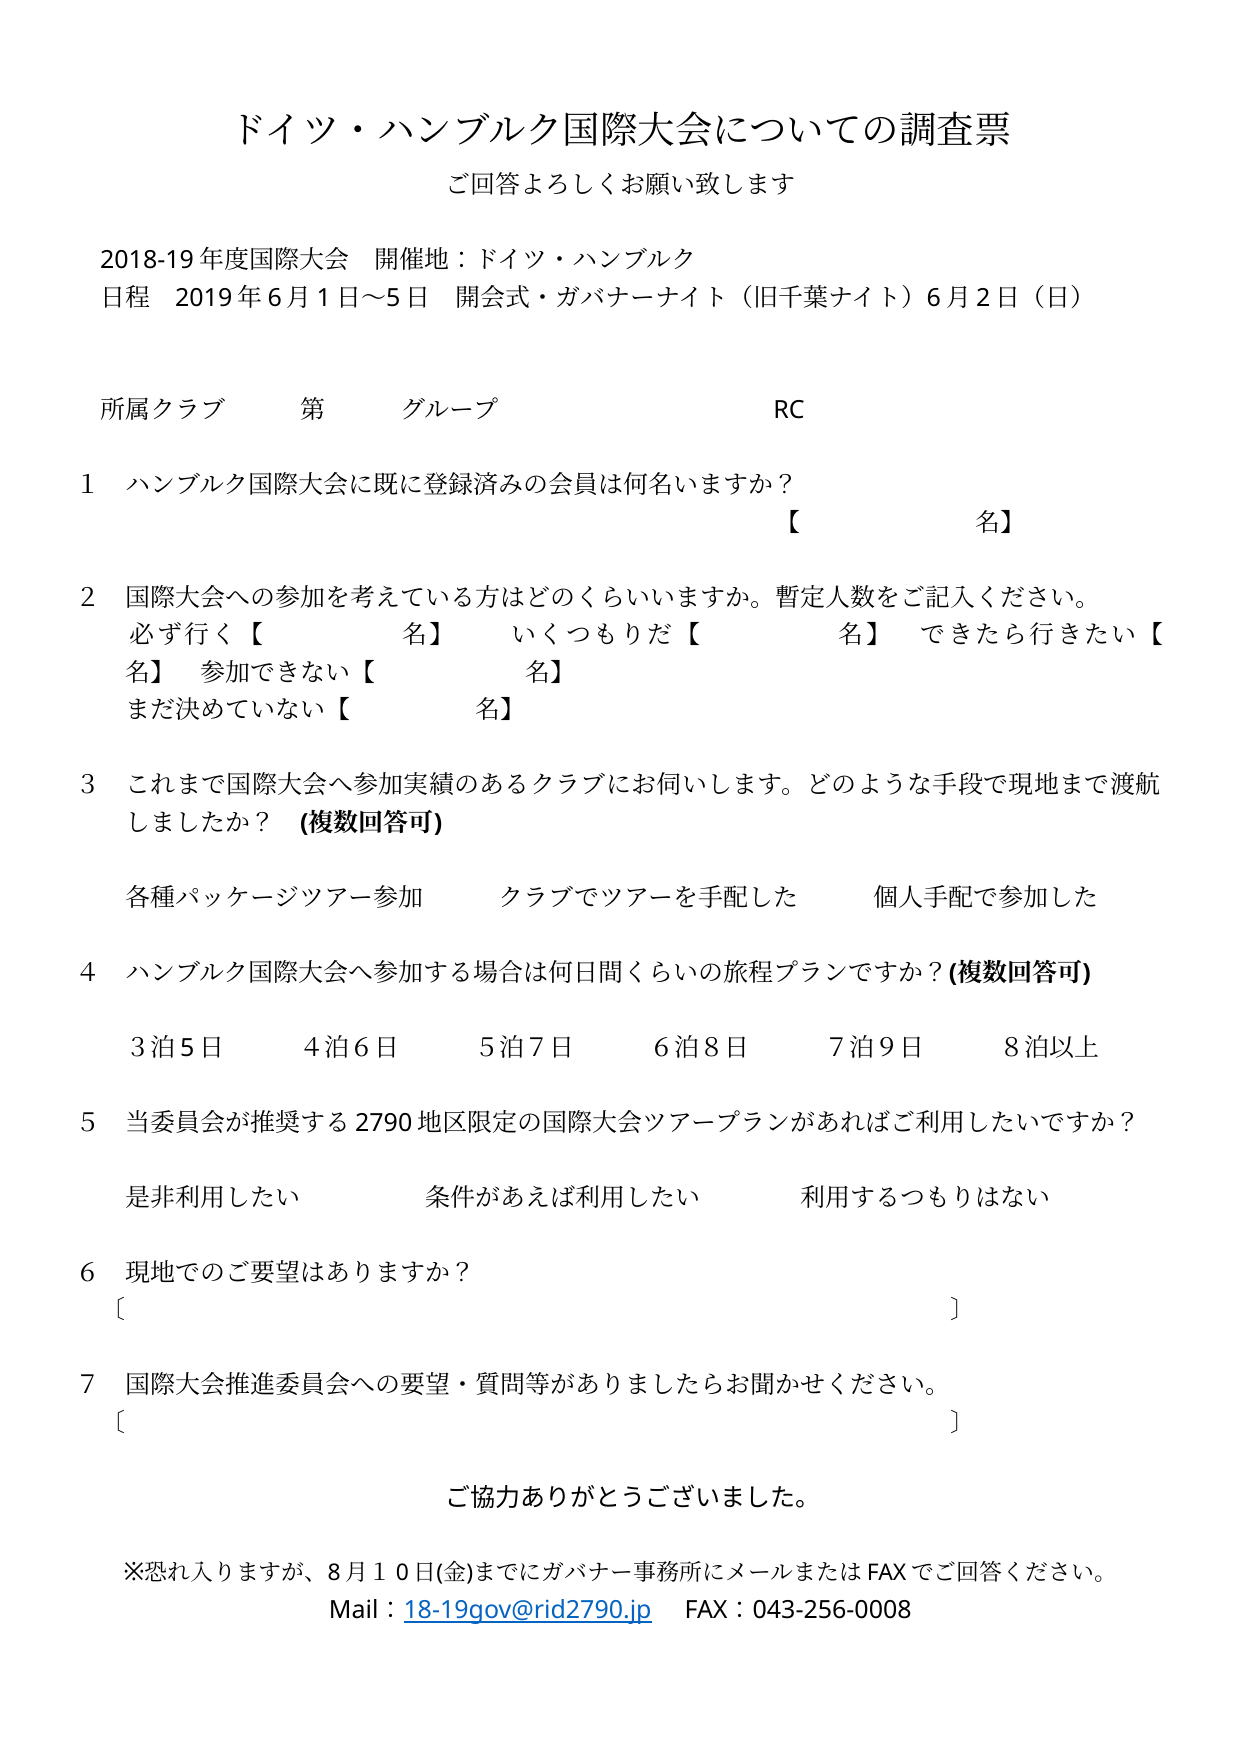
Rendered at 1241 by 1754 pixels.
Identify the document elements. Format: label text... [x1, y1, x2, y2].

text ３ これまで国際大会へ参加実績のあるクラブにお伺いします。どのような手段で現地まで渡航しましたか？ (複数回答可) [75, 764, 1165, 839]
text １ ハンブルク国際大会に既に登録済みの会員は何名いますか？ [75, 464, 1165, 502]
text Mail：18-19gov@rid2790.jp FAX：043-256-0008 [75, 1589, 1165, 1627]
text ご協力ありがとうございました。 [75, 1477, 1165, 1514]
text ６ 現地でのご要望はありますか？ [75, 1252, 1165, 1289]
text ご回答よろしくお願い致します [75, 164, 1165, 202]
text ３泊5日 ４泊６日 ５泊７日 ６泊８日 ７泊９日 ８泊以上 [75, 1027, 1165, 1064]
text ７ 国際大会推進委員会への要望・質問等がありましたらお聞かせください。 [75, 1364, 1165, 1402]
text 日程 2019年6月1日～5日 開会式・ガバナーナイト（旧千葉ナイト）6月2日（日） [75, 277, 1165, 314]
text 〔 〕 [75, 1289, 1165, 1327]
text まだ決めていない【 名】 [75, 689, 1165, 727]
text 各種パッケージツアー参加 クラブでツアーを手配した 個人手配で参加した [75, 877, 1165, 914]
text 〔 〕 [75, 1402, 1165, 1439]
text 所属クラブ 第 グループ RC [75, 389, 1165, 427]
text ４ ハンブルク国際大会へ参加する場合は何日間くらいの旅程プランですか？(複数回答可) [75, 952, 1165, 989]
text 是非利用したい 条件があえば利用したい 利用するつもりはない [75, 1177, 1165, 1214]
text ５ 当委員会が推奨する2790地区限定の国際大会ツアープランがあればご利用したいですか？ [75, 1102, 1165, 1139]
text ※恐れ入りますが、8月１0日(金)までにガバナー事務所にメールまたはFAXでご回答ください。 [75, 1552, 1165, 1589]
text ２ 国際大会への参加を考えている方はどのくらいいますか。暫定人数をご記入ください。 [75, 577, 1165, 614]
text ドイツ・ハンブルク国際大会についての調査票 [75, 89, 1165, 164]
text 【 名】 [75, 502, 1165, 539]
text 必ず行く【 名】 いくつもりだ【 名】 できたら行きたい【 名】 参加できない【 名】 [75, 614, 1165, 689]
text 2018-19年度国際大会 開催地：ドイツ・ハンブルク [75, 239, 1165, 277]
